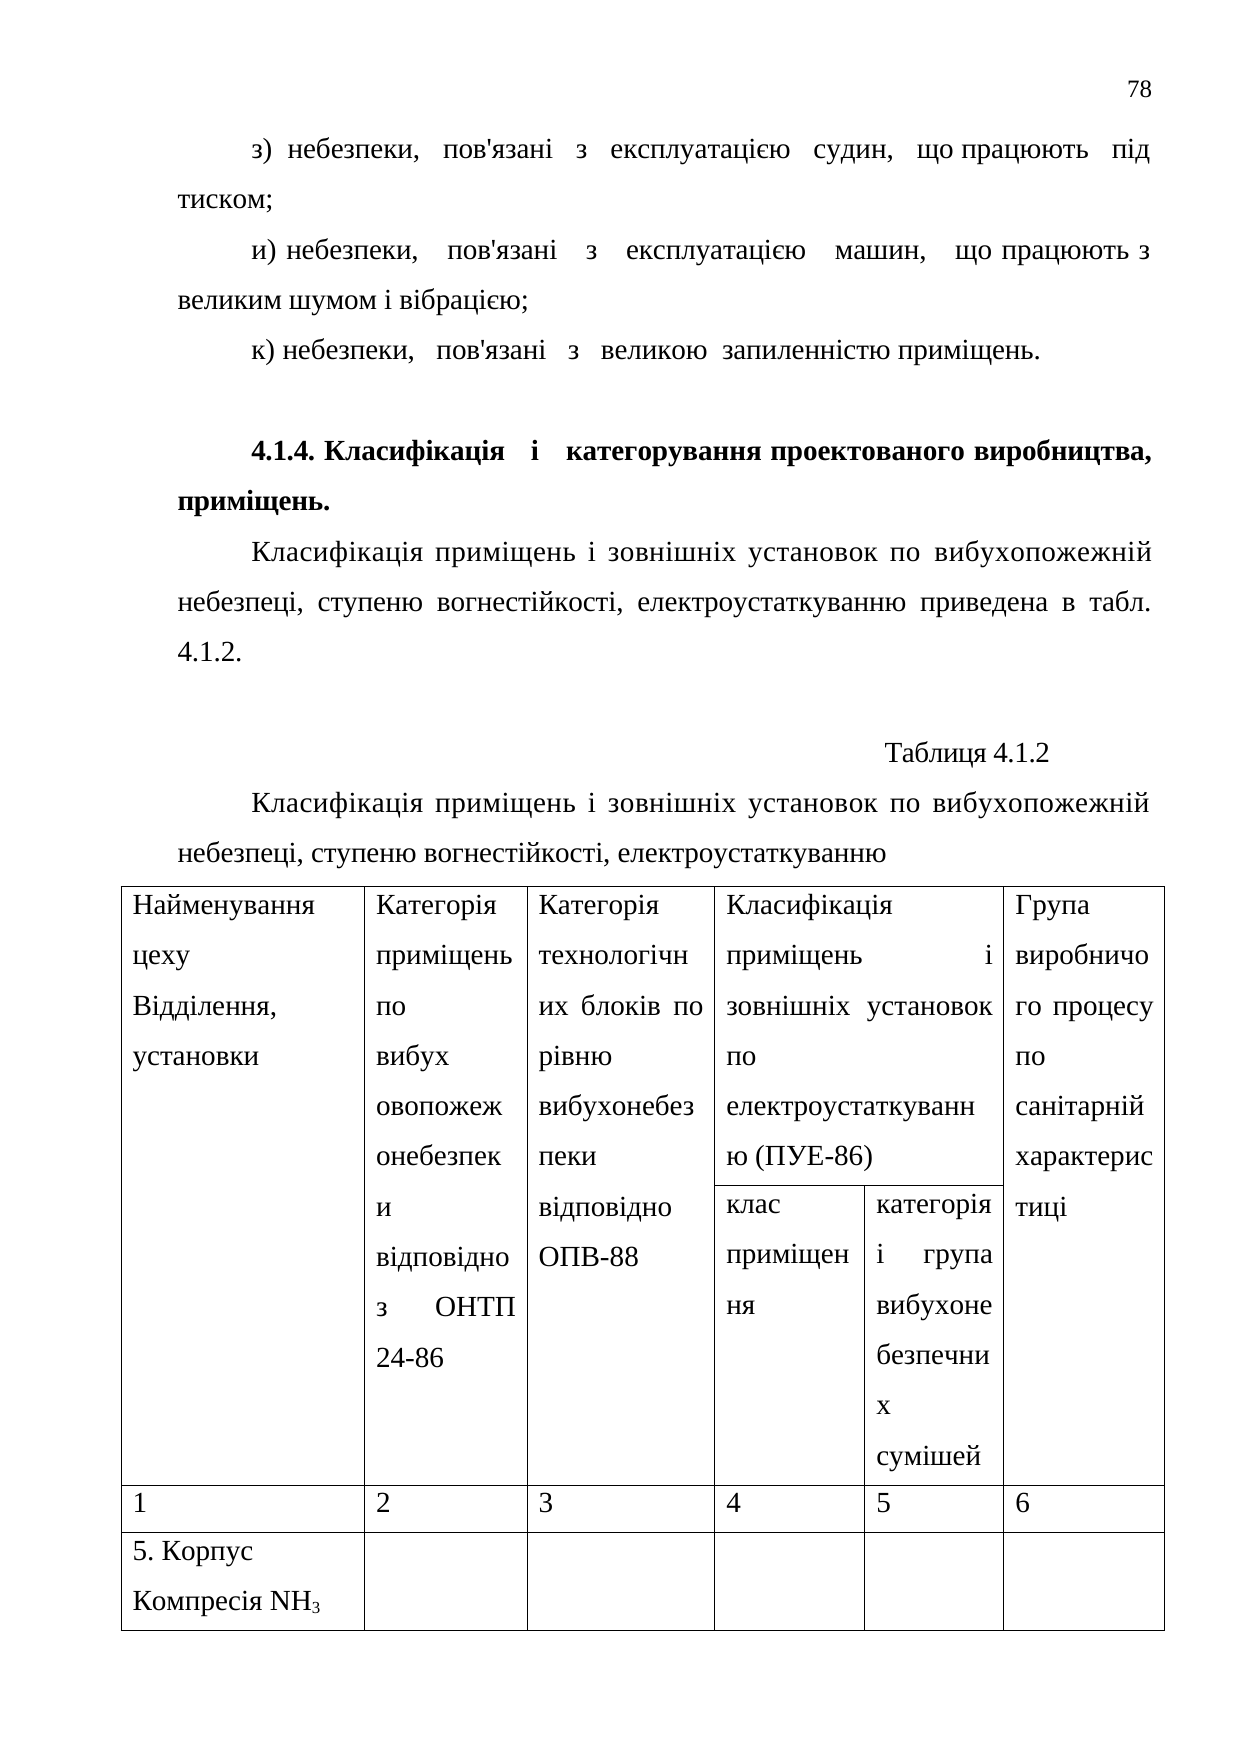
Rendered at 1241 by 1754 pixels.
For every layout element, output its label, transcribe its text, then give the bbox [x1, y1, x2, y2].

text и) небезпеки, пов'язані з експлуатацією машин, що працюють з великим шумом і вібрацією; [177, 232, 1152, 316]
text 4.1.4. Класифікація і категорування проектованого виробництва, приміщень. [177, 433, 1152, 517]
text Таблиця 4.1.2 [177, 735, 1152, 768]
table_header Класифікація приміщень і зовнішніх установок по електроустаткуванню (ПУЕ-86) [715, 887, 1003, 1185]
table_cell [365, 1533, 527, 1630]
table_cell [715, 1533, 864, 1630]
table_cell [528, 1533, 714, 1630]
table_cell 6 [1004, 1486, 1164, 1532]
text Класифікація приміщень і зовнішніх установок по вибухопожежній небезпеці, ступеню вогнестійкості, електроустаткуванню [177, 785, 1152, 869]
table_cell 5 [865, 1486, 1003, 1532]
table_cell 3 [528, 1486, 714, 1532]
text з) небезпеки, пов'язані з експлуатацією судин, що працюють під тиском; [177, 131, 1152, 215]
table_cell 5. Корпус Компресія NH3 [122, 1533, 364, 1630]
table_header Група виробничого процесу по санітарній характеристиці [1004, 887, 1164, 1484]
table_header Категорія технологічних блоків по рівню вибухонебезпеки відповідно ОПВ-88 [528, 887, 714, 1484]
table_cell [865, 1533, 1003, 1630]
table_cell 1 [122, 1486, 364, 1532]
table_header Найменування цеху Відділення, установки [122, 887, 364, 1484]
table_header Категорія приміщень по вибуховопожежонебезпеки відповідно з ОНТП 24-86 [365, 887, 527, 1484]
table_cell категорія і група вибухонебезпечних сумішей [865, 1186, 1003, 1484]
table_cell 4 [715, 1486, 864, 1532]
text к) небезпеки, пов'язані з великою запиленністю приміщень. [177, 332, 1152, 366]
text Класифікація приміщень і зовнішніх установок по вибухопожежній небезпеці, ступеню вогнестійкості, електроустаткуванню приведена в табл. 4.1.2. [177, 534, 1152, 668]
table_cell клас приміщення [715, 1186, 864, 1484]
table_cell 2 [365, 1486, 527, 1532]
table_cell [1004, 1533, 1164, 1630]
